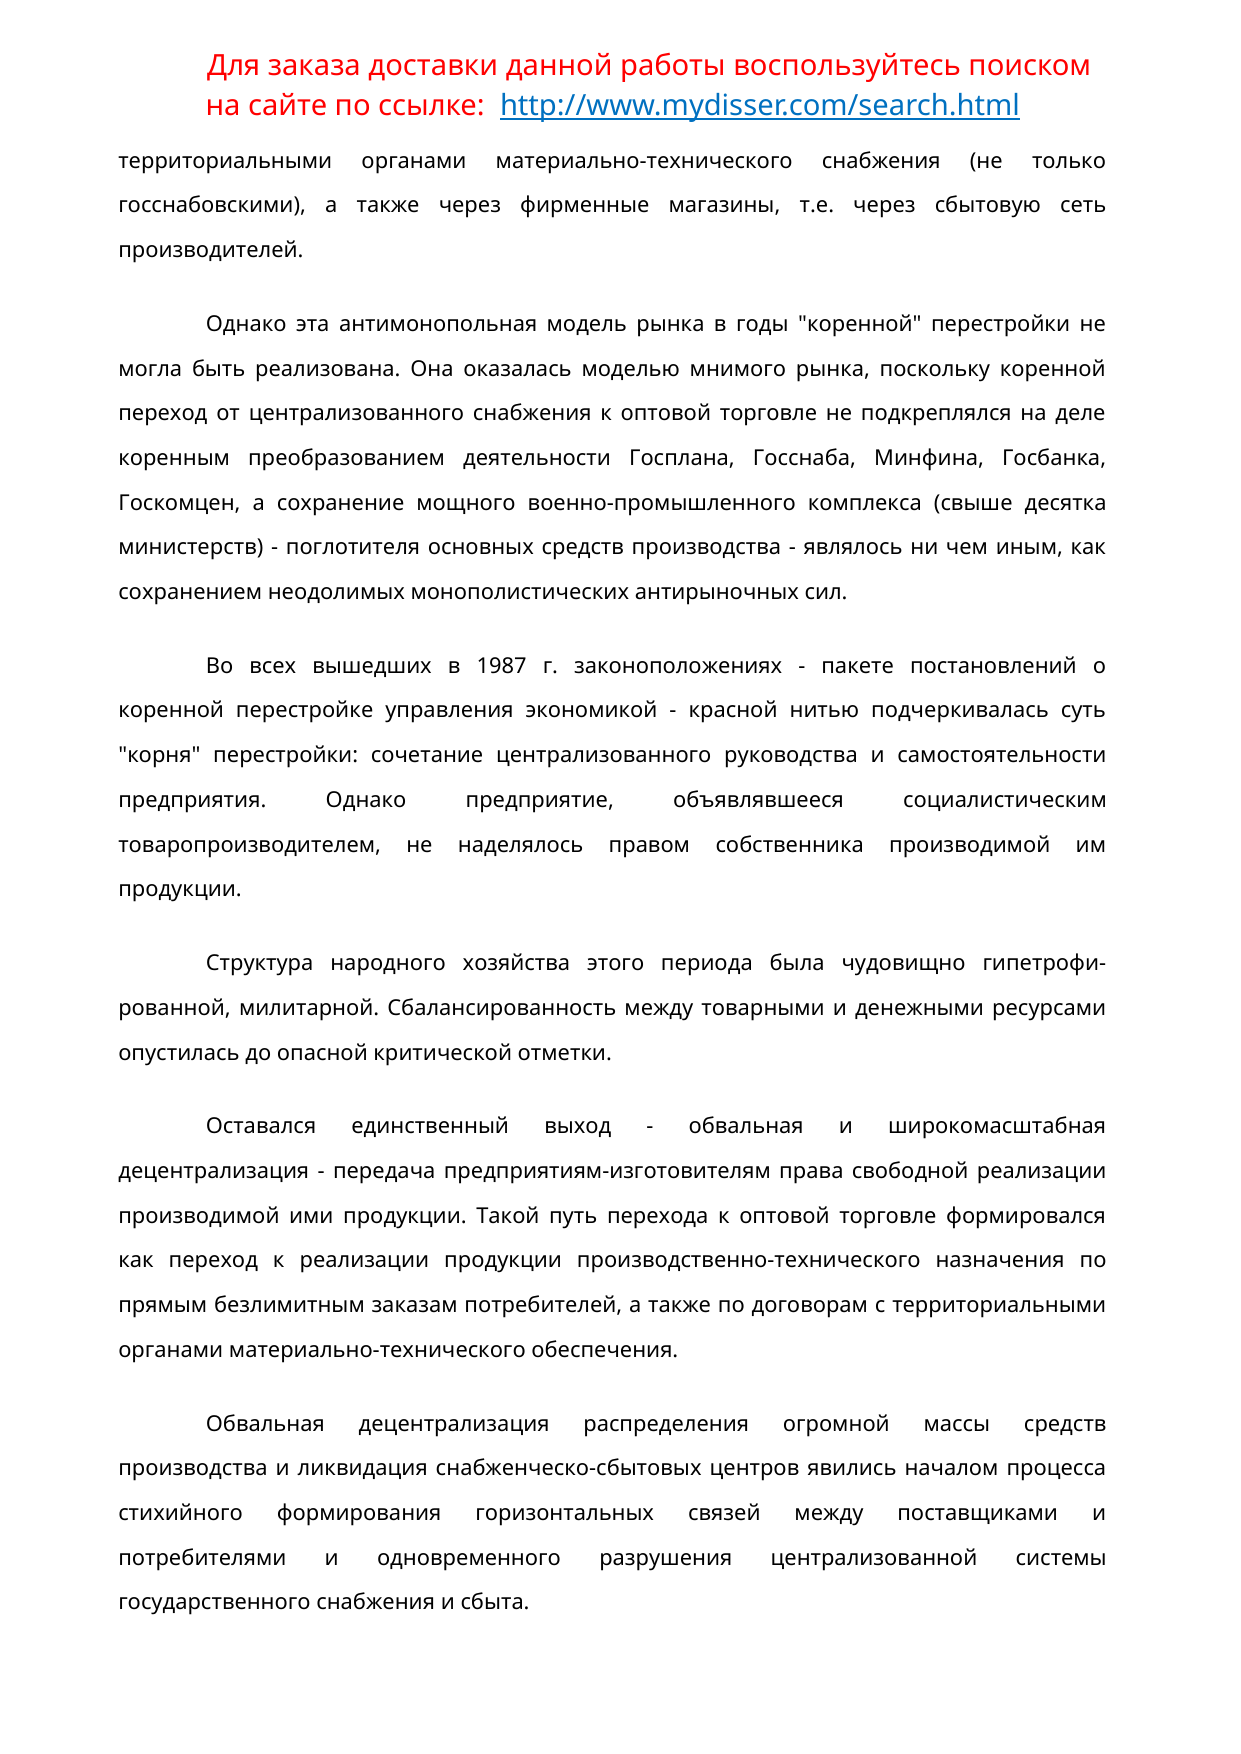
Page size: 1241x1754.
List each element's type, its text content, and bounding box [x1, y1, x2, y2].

text Оставался единственный выход - обвальная и широкомасштабная децентрализация - передача предприятиям-изготовителям права свободной реализации производимой ими продукции. Такой путь перехода к оптовой торговле формировался как переход к реализации продукции производственно-технического назначения по прямым безлимитным заказам потребителей, а также по договорам с территориальными органами материально-технического обеспечения. [118, 1110, 1107, 1363]
text Обвальная децентрализация распределения огромной массы средств производства и ликвидация снабженческо-сбытовых центров явились началом процесса стихийного формирования горизонтальных связей между поставщиками и потребителями и одновременного разрушения централизованной системы государственного снабжения и сбыта. [118, 1408, 1107, 1616]
text Однако эта антимонопольная модель рынка в годы "коренной" перестройки не могла быть реализована. Она оказалась моделью мнимого рынка, поскольку коренной переход от централизованного снабжения к оптовой торговле не подкреплялся на деле коренным преобразованием деятельности Госплана, Госснаба, Минфина, Госбанка, Госкомцен, а сохранение мощного военно-промышленного комплекса (свыше десятка министерств) - поглотителя основных средств производства - являлось ни чем иным, как сохранением неодолимых монополистических антирыночных сил. [118, 308, 1107, 606]
text Во всех вышедших в 1987 г. законоположениях - пакете постановлений о коренной перестройке управления экономикой - красной нитью подчеркивалась суть "корня" перестройки: сочетание централизованного руководства и самостоятельности предприятия. Однако предприятие, объявлявшееся социалистическим товаропроизводителем, не наделялось правом собственника производимой им продукции. [118, 650, 1107, 903]
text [118, 144, 1107, 264]
text Структура народного хозяйства этого периода была чудовищно гипетрофи-рованной, милитарной. Сбалансированность между товарными и денежными ресурсами опустилась до опасной критической отметки. [118, 947, 1107, 1066]
